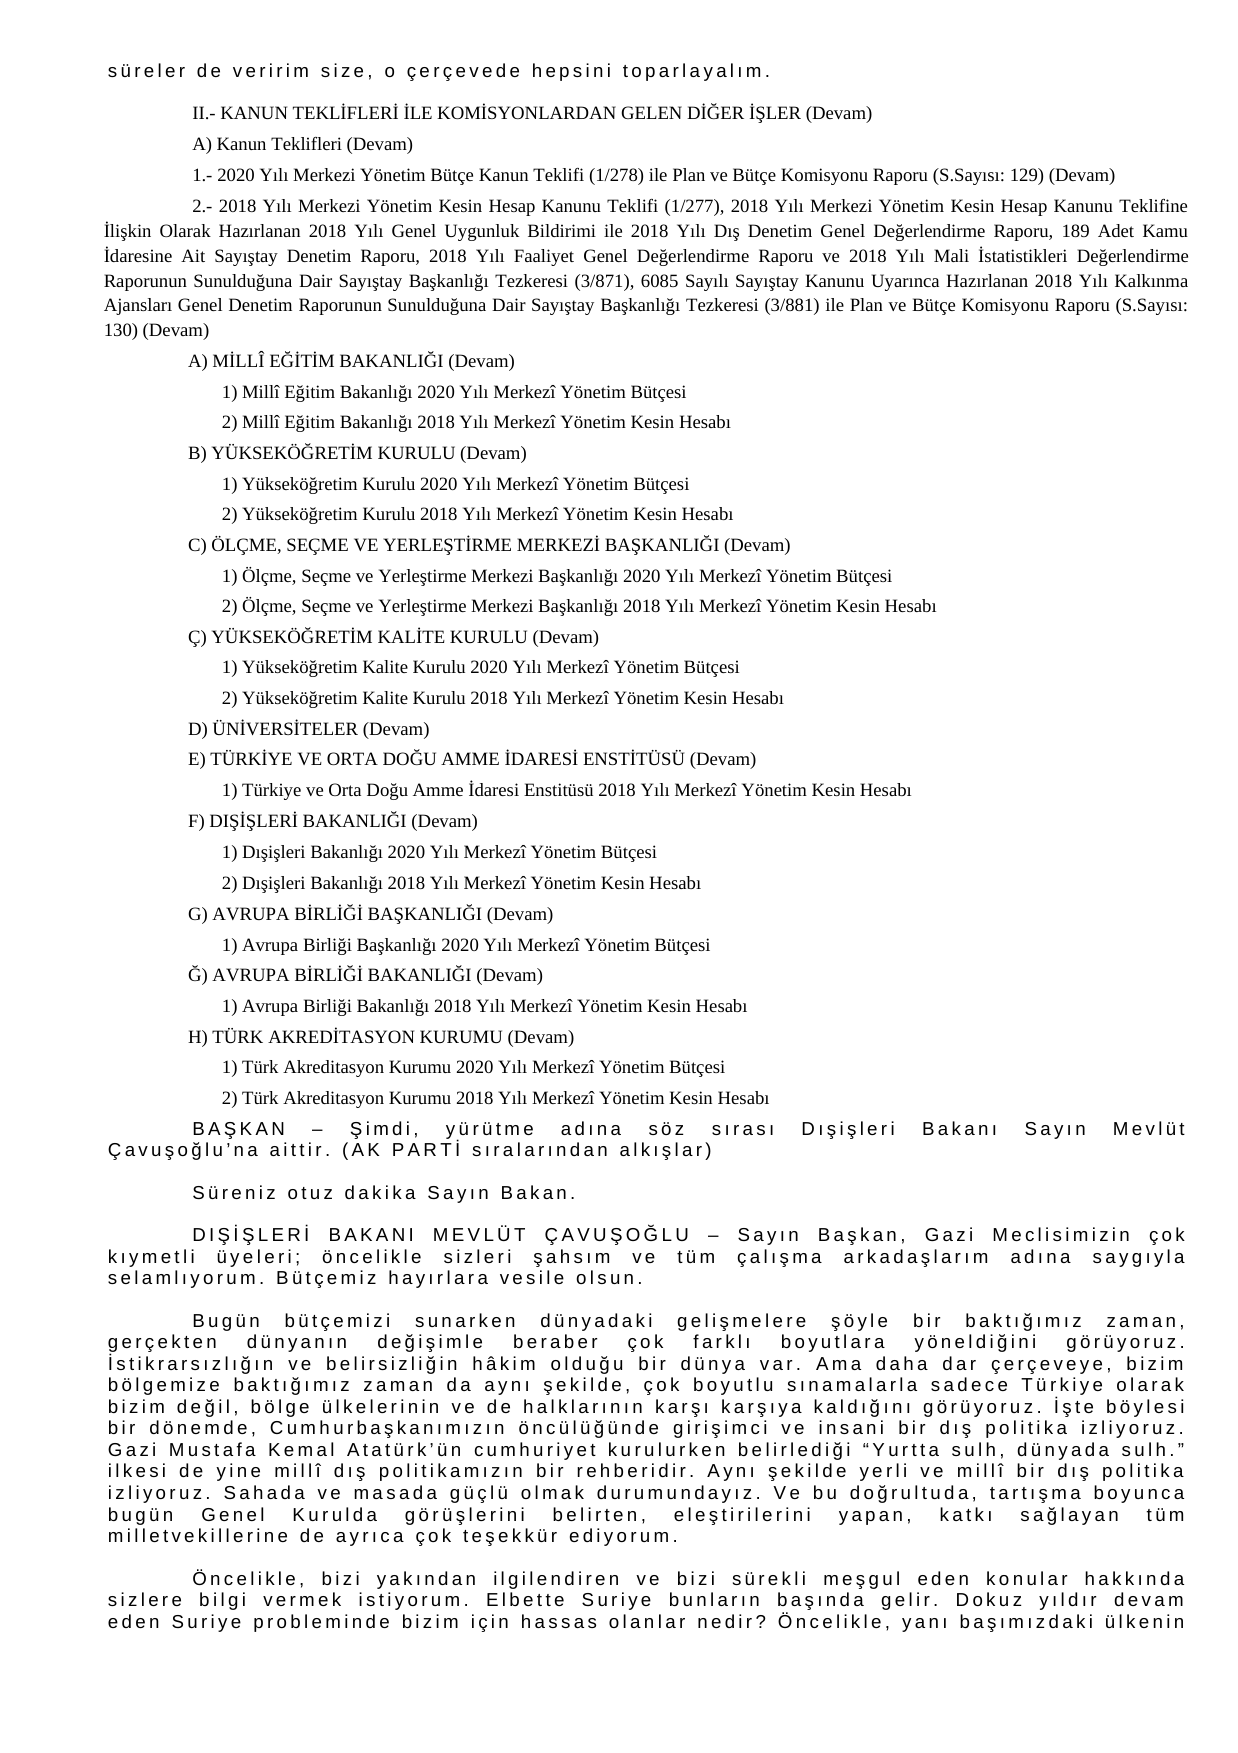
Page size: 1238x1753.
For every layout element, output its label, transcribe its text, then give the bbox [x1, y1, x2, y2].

text 1) Türkiye ve Orta Doğu Amme İdaresi Enstitüsü 2018 Yılı Merkezî Yönetim Kesin Hesabı [103, 779, 1190, 801]
text 2) Dışişleri Bakanlığı 2018 Yılı Merkezî Yönetim Kesin Hesabı [103, 872, 1190, 894]
text BAŞKAN – Şimdi, yürütme adına söz sırası Dışişleri Bakanı Sayın Mevlüt Çavuşoğlu’na aittir. (AK PARTİ sıralarından alkışlar) [108, 1117, 1186, 1161]
text E) TÜRKİYE VE ORTA DOĞU AMME İDARESİ ENSTİTÜSÜ (Devam) [103, 748, 1190, 770]
text 2) Yükseköğretim Kalite Kurulu 2018 Yılı Merkezî Yönetim Kesin Hesabı [103, 687, 1190, 709]
text 1) Yükseköğretim Kurulu 2020 Yılı Merkezî Yönetim Bütçesi [103, 473, 1190, 494]
text DIŞİŞLERİ BAKANI MEVLÜT ÇAVUŞOĞLU – Sayın Başkan, Gazi Meclisimizin çok kıymetli üyeleri; öncelikle sizleri şahsım ve tüm çalışma arkadaşlarım adına saygıyla selamlıyorum. Bütçemiz hayırlara vesile olsun. [108, 1224, 1186, 1288]
text 1) Ölçme, Seçme ve Yerleştirme Merkezi Başkanlığı 2020 Yılı Merkezî Yönetim Bütçesi [103, 564, 1190, 586]
text 2) Yükseköğretim Kurulu 2018 Yılı Merkezî Yönetim Kesin Hesabı [103, 503, 1190, 525]
text Bugün bütçemizi sunarken dünyadaki gelişmelere şöyle bir baktığımız zaman, gerçekten dünyanın değişimle beraber çok farklı boyutlara yöneldiğini görüyoruz. İstikrarsızlığın ve belirsizliğin hâkim olduğu bir dünya var. Ama daha dar çerçeveye, bizim bölgemize baktığımız zaman da aynı şekilde, çok boyutlu sınamalarla sadece Türkiye olarak bizim değil, bölge ülkelerinin ve de halklarının karşı karşıya kaldığını görüyoruz. İşte böylesi bir dönemde, Cumhurbaşkanımızın öncülüğünde girişimci ve insani bir dış politika izliyoruz. Gazi Mustafa Kemal Atatürk’ün cumhuriyet kurulurken belirlediği “Yurtta sulh, dünyada sulh.” ilkesi de yine millî dış politikamızın bir rehberidir. Aynı şekilde yerli ve millî bir dış politika izliyoruz. Sahada ve masada güçlü olmak durumundayız. Ve bu doğrultuda, tartışma boyunca bugün Genel Kurulda görüşlerini belirten, eleştirilerini yapan, katkı sağlayan tüm milletvekillerine de ayrıca çok teşekkür ediyorum. [108, 1309, 1186, 1547]
text 1) Avrupa Birliği Başkanlığı 2020 Yılı Merkezî Yönetim Bütçesi [103, 934, 1190, 955]
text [108, 60, 1186, 81]
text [108, 1567, 1186, 1632]
text G) AVRUPA BİRLİĞİ BAŞKANLIĞI (Devam) [103, 903, 1190, 925]
text 1) Avrupa Birliği Bakanlığı 2018 Yılı Merkezî Yönetim Kesin Hesabı [103, 995, 1190, 1017]
text Ğ) AVRUPA BİRLİĞİ BAKANLIĞI (Devam) [103, 964, 1190, 986]
text D) ÜNİVERSİTELER (Devam) [103, 718, 1190, 739]
text Ç) YÜKSEKÖĞRETİM KALİTE KURULU (Devam) [103, 626, 1190, 647]
text 1) Yükseköğretim Kalite Kurulu 2020 Yılı Merkezî Yönetim Bütçesi [103, 656, 1190, 678]
text 1.- 2020 Yılı Merkezi Yönetim Bütçe Kanun Teklifi (1/278) ile Plan ve Bütçe Komisyonu Raporu (S.Sayısı: 129) (Devam) [103, 164, 1190, 186]
text C) ÖLÇME, SEÇME VE YERLEŞTİRME MERKEZİ BAŞKANLIĞI (Devam) [103, 534, 1190, 556]
text F) DIŞİŞLERİ BAKANLIĞI (Devam) [103, 810, 1190, 832]
text 2) Türk Akreditasyon Kurumu 2018 Yılı Merkezî Yönetim Kesin Hesabı [103, 1087, 1190, 1108]
text 1) Türk Akreditasyon Kurumu 2020 Yılı Merkezî Yönetim Bütçesi [103, 1056, 1190, 1078]
text 2) Ölçme, Seçme ve Yerleştirme Merkezi Başkanlığı 2018 Yılı Merkezî Yönetim Kesin Hesabı [103, 595, 1190, 617]
text A) MİLLÎ EĞİTİM BAKANLIĞI (Devam) [103, 350, 1190, 372]
text H) TÜRK AKREDİTASYON KURUMU (Devam) [103, 1026, 1190, 1047]
text A) Kanun Teklifleri (Devam) [103, 133, 1190, 155]
text 1) Millî Eğitim Bakanlığı 2020 Yılı Merkezî Yönetim Bütçesi [103, 381, 1190, 402]
text 2) Millî Eğitim Bakanlığı 2018 Yılı Merkezî Yönetim Kesin Hesabı [103, 411, 1190, 433]
text II.- KANUN TEKLİFLERİ İLE KOMİSYONLARDAN GELEN DİĞER İŞLER (Devam) [103, 102, 1190, 124]
text B) YÜKSEKÖĞRETİM KURULU (Devam) [103, 442, 1190, 464]
text Süreniz otuz dakika Sayın Bakan. [108, 1181, 1186, 1203]
text 2.- 2018 Yılı Merkezi Yönetim Kesin Hesap Kanunu Teklifi (1/277), 2018 Yılı Merkezi Yönetim Kesin Hesap Kanunu Teklifine İlişkin Olarak Hazırlanan 2018 Yılı Genel Uygunluk Bildirimi ile 2018 Yılı Dış Denetim Genel Değerlendirme Raporu, 189 Adet Kamu İdaresine Ait Sayıştay Denetim Raporu, 2018 Yılı Faaliyet Genel Değerlendirme Raporu ve 2018 Yılı Mali İstatistikleri Değerlendirme Raporunun Sunulduğuna Dair Sayıştay Başkanlığı Tezkeresi (3/871), 6085 Sayılı Sayıştay Kanunu Uyarınca Hazırlanan 2018 Yılı Kalkınma Ajansları Genel Denetim Raporunun Sunulduğuna Dair Sayıştay Başkanlığı Tezkeresi (3/881) ile Plan ve Bütçe Komisyonu Raporu (S.Sayısı: 130) (Devam) [103, 195, 1190, 341]
text 1) Dışişleri Bakanlığı 2020 Yılı Merkezî Yönetim Bütçesi [103, 841, 1190, 863]
